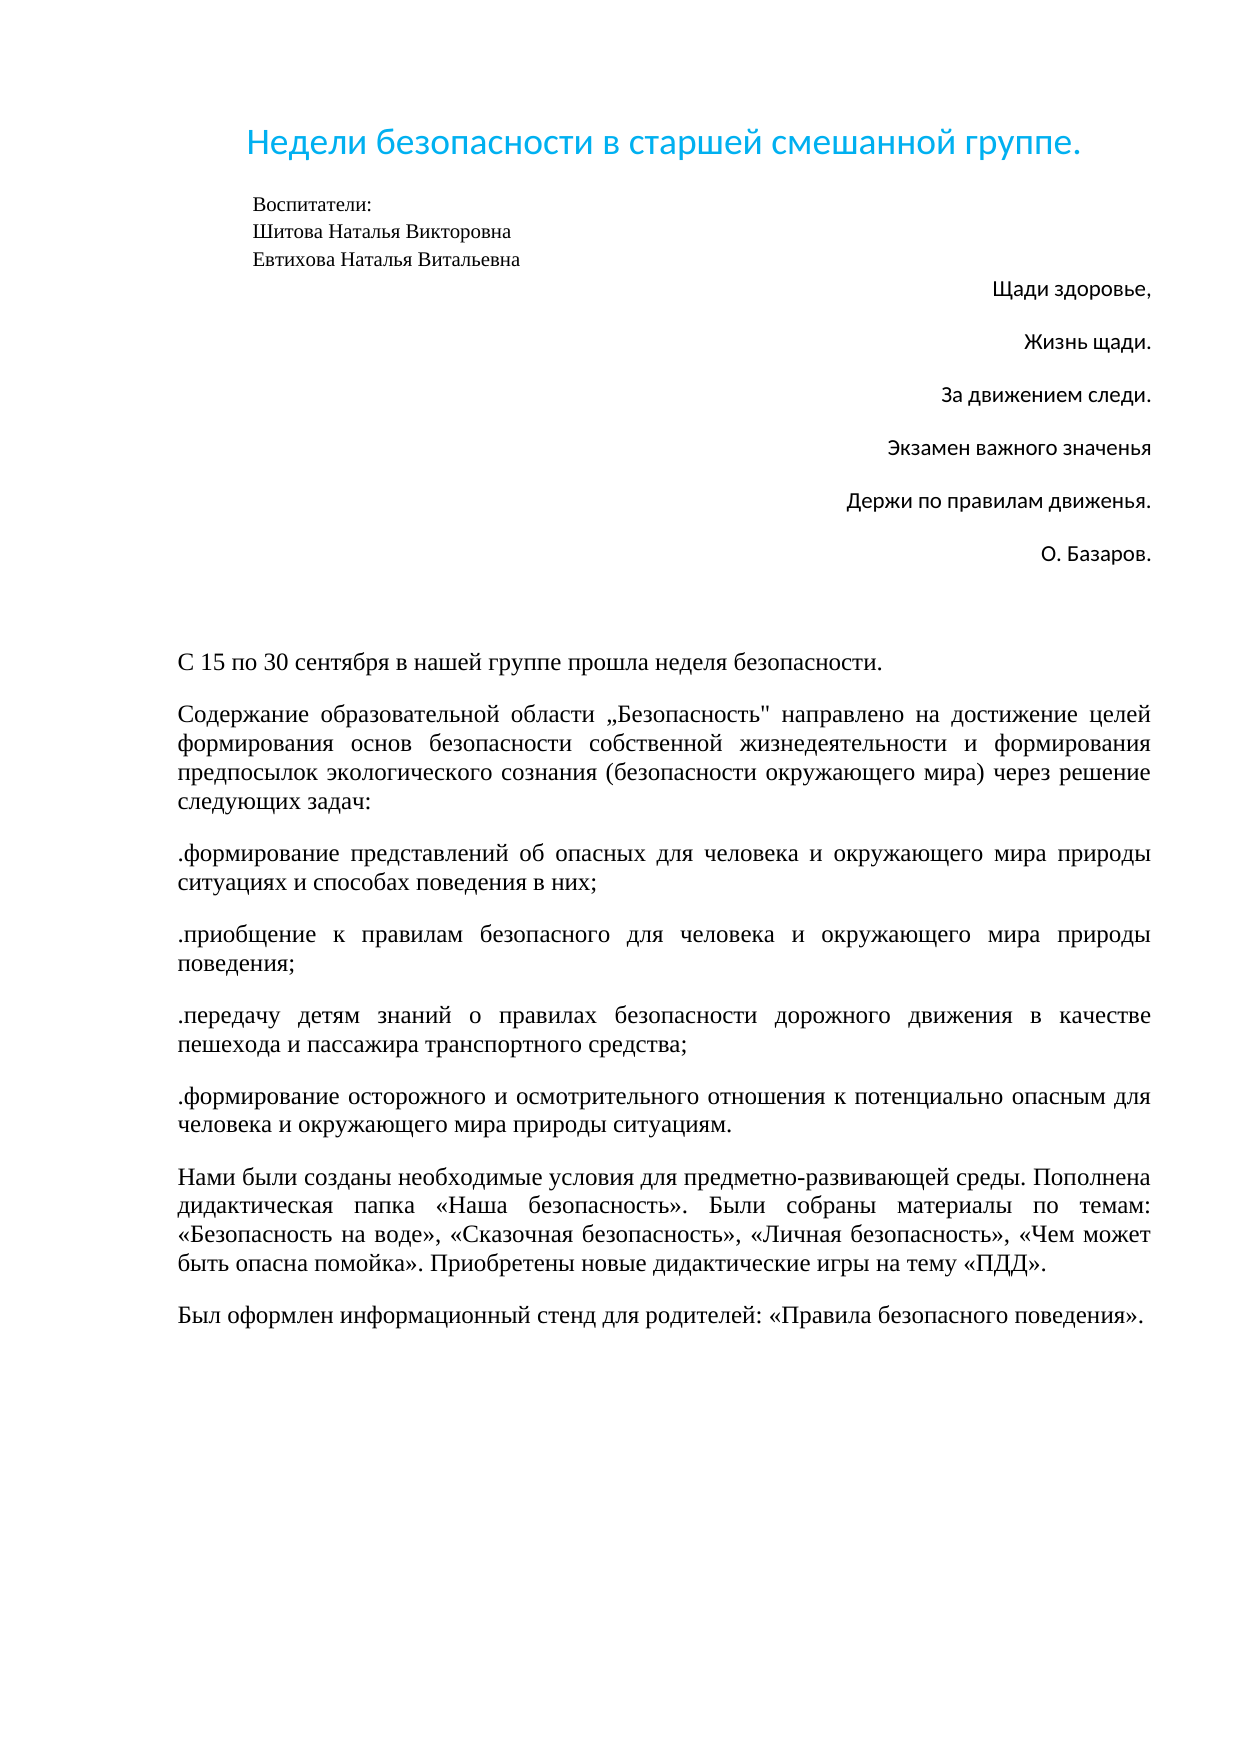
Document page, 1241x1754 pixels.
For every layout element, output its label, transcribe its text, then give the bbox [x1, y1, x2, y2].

text Содержание образовательной области „Безопасность" направлено на достижение целей формирования основ безопасности собственной жизнедеятельности и формирования предпосылок экологического сознания (безопасности окружающего мира) через решение следующих задач: [177, 699, 1152, 814]
list Воспитатели: [252, 192, 1152, 216]
text .приобщение к правилам безопасного для человека и окружающего мира природы поведения; [177, 919, 1152, 976]
text .формирование осторожного и осмотрительного отношения к потенциально опасным для человека и окружающего мира природы ситуациям. [177, 1081, 1152, 1138]
text Недели безопасности в старшей смешанной группе. [177, 118, 1152, 164]
text Экзамен важного значенья [177, 433, 1152, 462]
text .передачу детям знаний о правилах безопасности дорожного движения в качестве пешехода и пассажира транспортного средства; [177, 1000, 1152, 1057]
list Шитова Наталья Викторовна [252, 219, 1152, 243]
list Евтихова Наталья Витальевна [252, 247, 1152, 271]
text .формирование представлений об опасных для человека и окружающего мира природы ситуациях и способах поведения в них; [177, 838, 1152, 896]
text Держи по правилам движенья. [177, 487, 1152, 514]
text О. Базаров. [177, 539, 1152, 568]
text Был оформлен информационный стенд для родителей: «Правила безопасного поведения». [177, 1300, 1152, 1329]
text С 15 по 30 сентября в нашей группе прошла неделя безопасности. [177, 647, 1152, 676]
text Нами были созданы необходимые условия для предметно-развивающей среды. Пополнена дидактическая папка «Наша безопасность». Были собраны материалы по темам: «Безопасность на воде», «Сказочная безопасность», «Личная безопасность», «Чем может быть опасна помойка». Приобретены новые дидактические игры на тему «ПДД». [177, 1162, 1152, 1277]
text Щади здоровье, [177, 274, 1152, 302]
text За движением следи. [177, 381, 1152, 408]
text Жизнь щади. [177, 327, 1152, 356]
